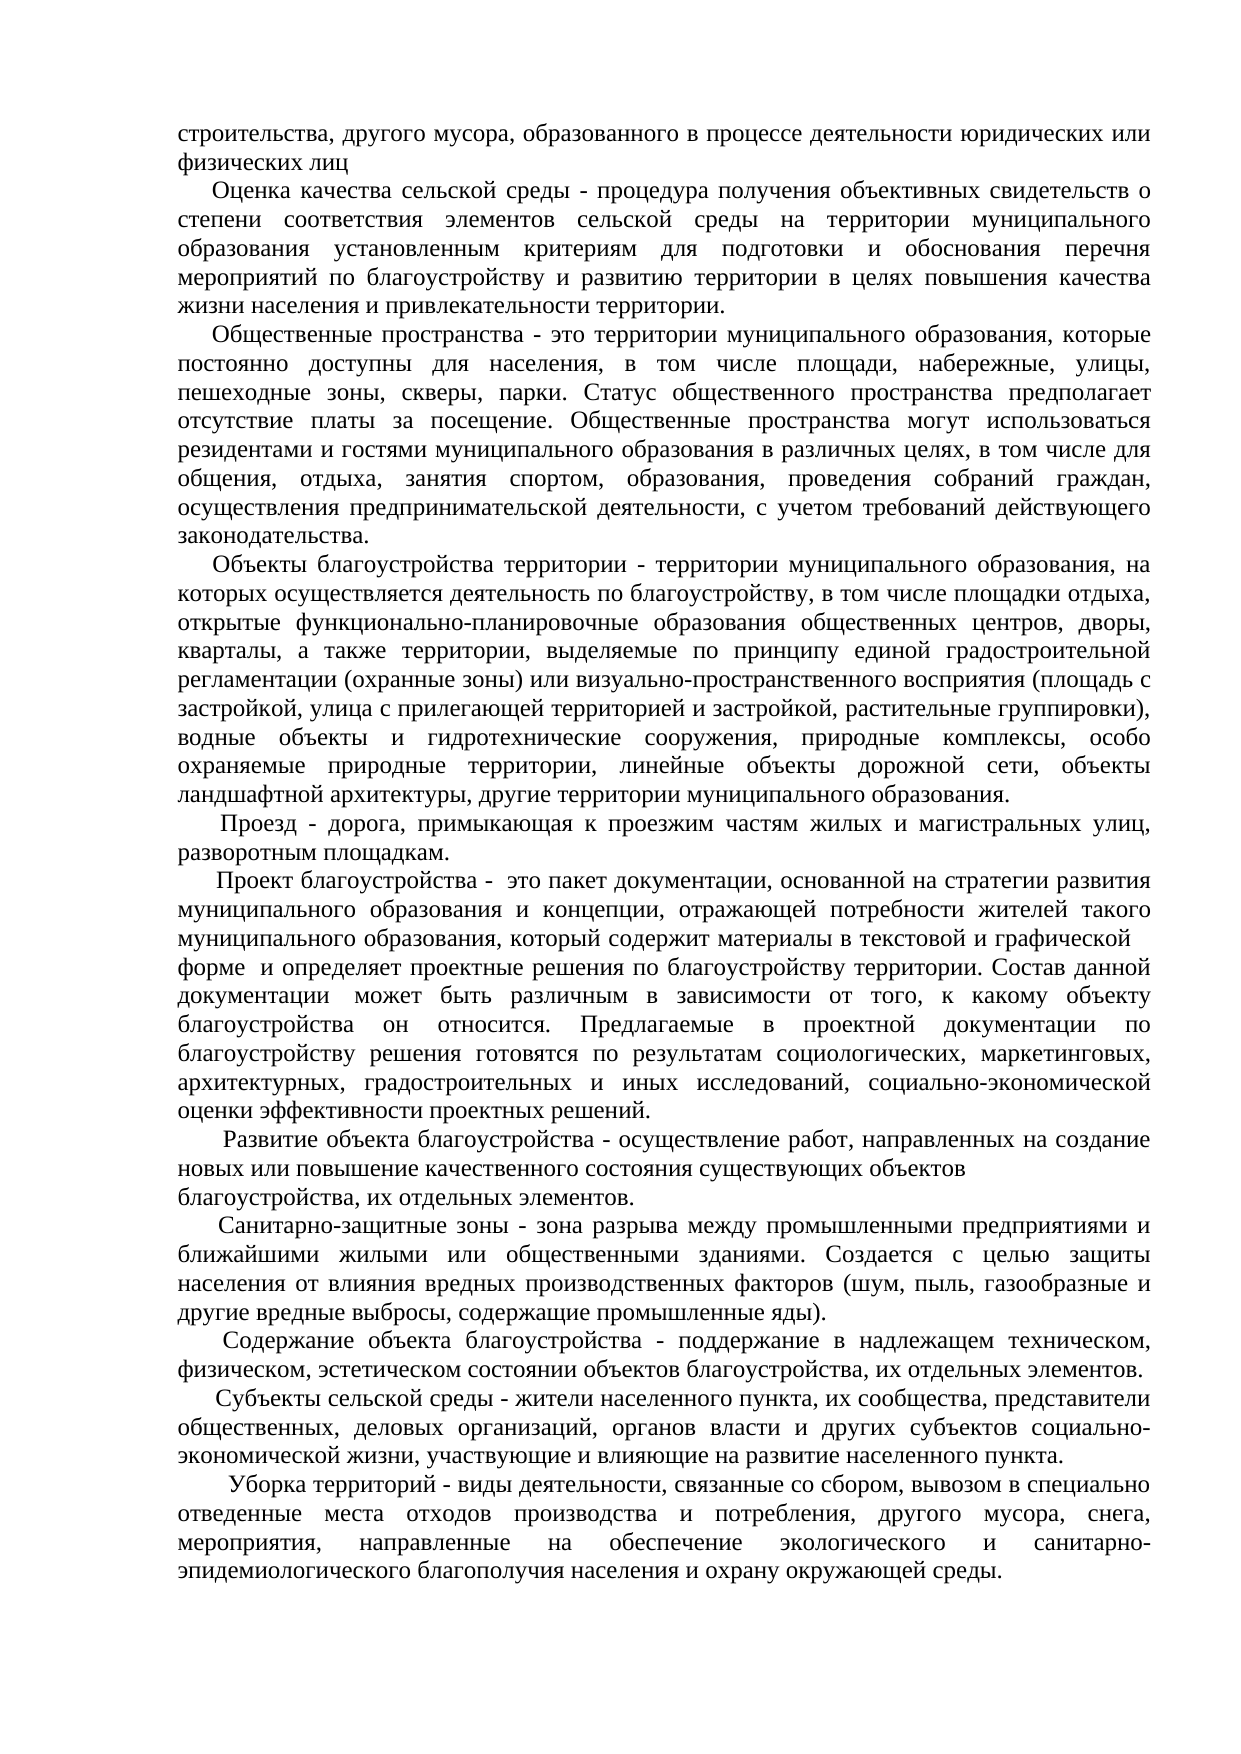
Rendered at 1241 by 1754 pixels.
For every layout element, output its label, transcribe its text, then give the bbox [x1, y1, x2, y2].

text Содержание объекта благоустройства - поддержание в надлежащем техническом, физическом, эстетическом состоянии объектов благоустройства, их отдельных элементов. [177, 1326, 1152, 1383]
text Проект благоустройства - это пакет документации, основанной на стратегии развития муниципального образования и концепции, отражающей потребности жителей такого муниципального образования, который содержит материалы в текстовой и графической форме и определяет проектные решения по благоустройству территории. Состав данной документации может быть различным в зависимости от того, к какому объекту благоустройства он относится. Предлагаемые в проектной документации по благоустройству решения готовятся по результатам социологических, маркетинговых, архитектурных, градостроительных и иных исследований, социально-экономической оценки эффективности проектных решений. [177, 866, 1152, 1124]
text Развитие объекта благоустройства - осуществление работ, направленных на создание новых или повышение качественного состояния существующих объектов [177, 1124, 1152, 1182]
text Общественные пространства - это территории муниципального образования, которые постоянно доступны для населения, в том числе площади, набережные, улицы, пешеходные зоны, скверы, парки. Статус общественного пространства предполагает отсутствие платы за посещение. Общественные пространства могут использоваться резидентами и гостями муниципального образования в различных целях, в том числе для общения, отдыха, занятия спортом, образования, проведения собраний граждан, осуществления предпринимательской деятельности, с учетом требований действующего законодательства. [177, 319, 1152, 549]
text благоустройства, их отдельных элементов. [177, 1182, 1152, 1211]
text Субъекты сельской среды - жители населенного пункта, их сообщества, представители общественных, деловых организаций, органов власти и других субъектов социально-экономической жизни, участвующие и влияющие на развитие населенного пункта. [177, 1383, 1152, 1469]
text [177, 118, 1152, 176]
text Проезд - дорога, примыкающая к проезжим частям жилых и магистральных улиц, разворотным площадкам. [177, 808, 1152, 866]
text Уборка территорий - виды деятельности, связанные со сбором, вывозом в специально отведенные места отходов производства и потребления, другого мусора, снега, мероприятия, направленные на обеспечение экологического и санитарно-эпидемиологического благополучия населения и охрану окружающей среды. [177, 1469, 1152, 1584]
text Объекты благоустройства территории - территории муниципального образования, на которых осуществляется деятельность по благоустройству, в том числе площадки отдыха, открытые функционально-планировочные образования общественных центров, дворы, кварталы, а также территории, выделяемые по принципу единой градостроительной регламентации (охранные зоны) или визуально-пространственного восприятия (площадь с застройкой, улица с прилегающей территорией и застройкой, растительные группировки), водные объекты и гидротехнические сооружения, природные комплексы, особо охраняемые природные территории, линейные объекты дорожной сети, объекты ландшафтной архитектуры, другие территории муниципального образования. [177, 549, 1152, 808]
text Оценка качества сельской среды - процедура получения объективных свидетельств о степени соответствия элементов сельской среды на территории муниципального образования установленным критериям для подготовки и обоснования перечня мероприятий по благоустройству и развитию территории в целях повышения качества жизни населения и привлекательности территории. [177, 176, 1152, 319]
text Санитарно-защитные зоны - зона разрыва между промышленными предприятиями и ближайшими жилыми или общественными зданиями. Создается с целью защиты населения от влияния вредных производственных факторов (шум, пыль, газообразные и другие вредные выбросы, содержащие промышленные яды). [177, 1211, 1152, 1326]
